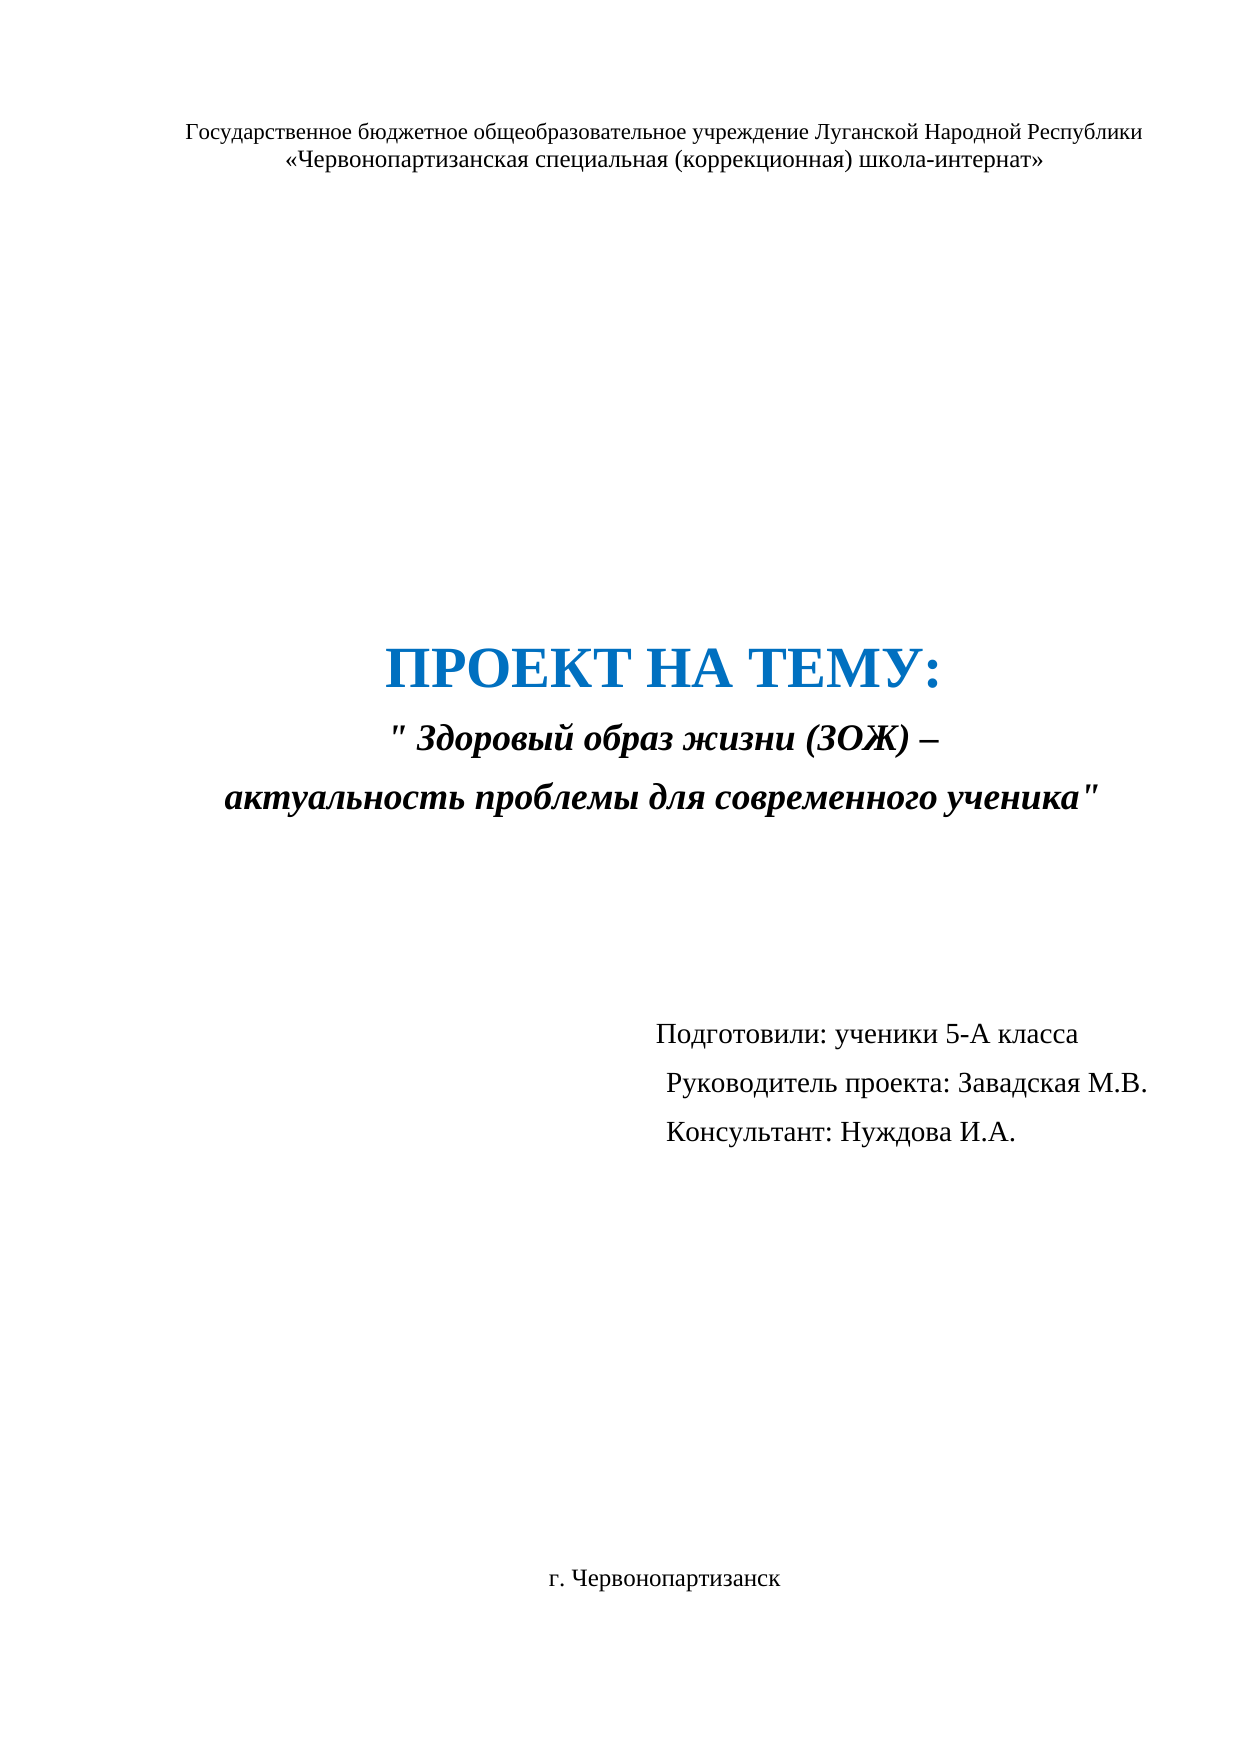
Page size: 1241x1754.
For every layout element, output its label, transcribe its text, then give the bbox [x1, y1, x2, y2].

text " Здоровый образ жизни (ЗОЖ) – [177, 716, 1152, 759]
text Консультант: Нуждова И.А. [177, 1114, 1152, 1148]
text Государственное бюджетное общеобразовательное учреждение Луганской Народной Республики [177, 118, 1152, 144]
text актуальность проблемы для современного ученика" [177, 774, 1152, 817]
text Подготовили: ученики 5-А класса [177, 1016, 1152, 1050]
text ПРОЕКТ НА ТЕМУ: [177, 633, 1152, 700]
text Руководитель проекта: Завадская М.В. [177, 1065, 1152, 1099]
text «Червонопартизанская специальная (коррекционная) школа-интернат» [177, 144, 1152, 173]
text г. Червонопартизанск [177, 1563, 1152, 1592]
